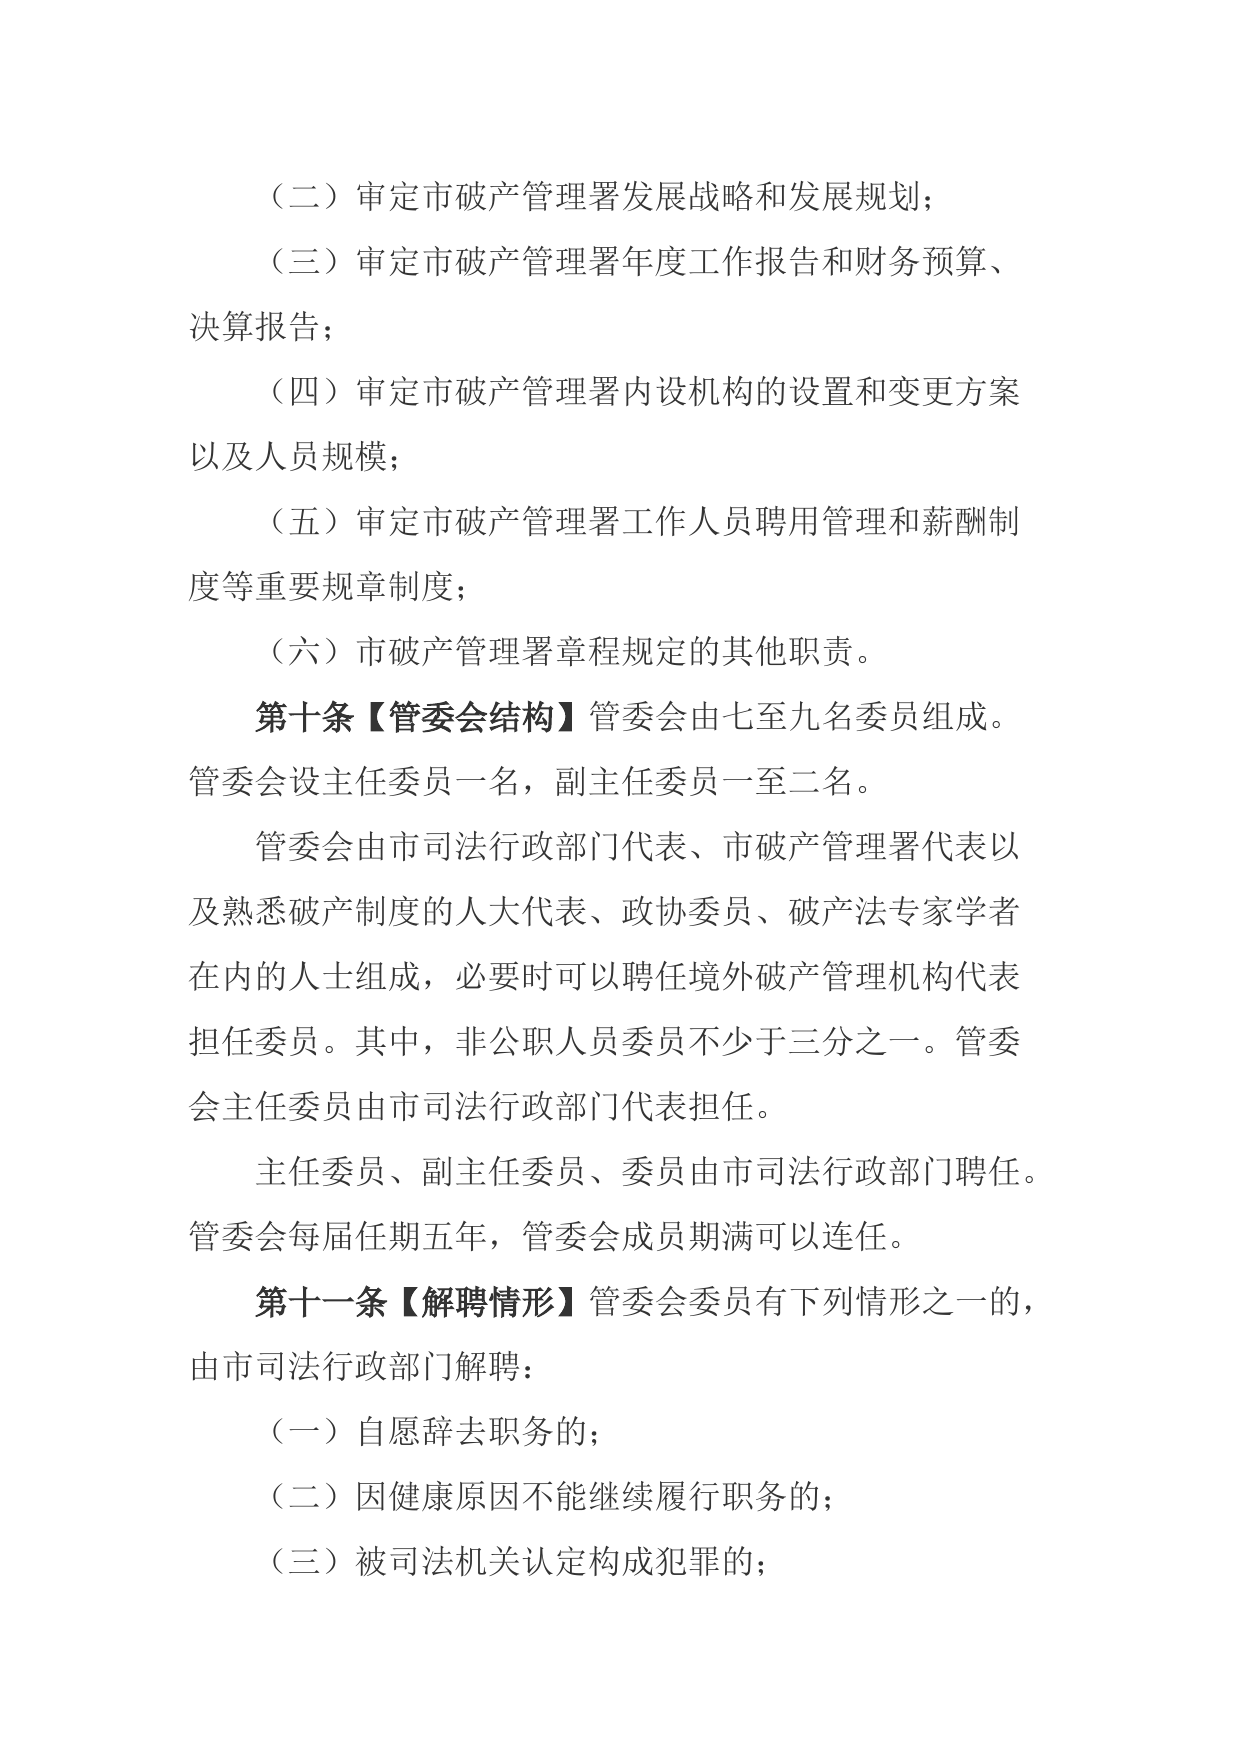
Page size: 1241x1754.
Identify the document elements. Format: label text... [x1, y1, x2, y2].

text （二）审定市破产管理署发展战略和发展规划； [187, 162, 1053, 227]
text （五）审定市破产管理署工作人员聘用管理和薪酬制度等重要规章制度； [187, 487, 1053, 617]
text （六）市破产管理署章程规定的其他职责。 [187, 617, 1053, 682]
text 管委会由市司法行政部门代表、市破产管理署代表以及熟悉破产制度的人大代表、政协委员、破产法专家学者在内的人士组成，必要时可以聘任境外破产管理机构代表担任委员。其中，非公职人员委员不少于三分之一。管委会主任委员由市司法行政部门代表担任。 [187, 812, 1053, 1137]
text （一）自愿辞去职务的； [187, 1397, 1053, 1462]
text （二）因健康原因不能继续履行职务的； [187, 1462, 1053, 1527]
text 第十条【管委会结构】管委会由七至九名委员组成。管委会设主任委员一名，副主任委员一至二名。 [187, 682, 1053, 812]
text （四）审定市破产管理署内设机构的设置和变更方案以及人员规模； [187, 357, 1053, 487]
text （三）被司法机关认定构成犯罪的； [187, 1527, 1053, 1592]
text 主任委员、副主任委员、委员由市司法行政部门聘任。管委会每届任期五年，管委会成员期满可以连任。 [187, 1137, 1053, 1267]
text 第十一条【解聘情形】管委会委员有下列情形之一的，由市司法行政部门解聘： [187, 1267, 1053, 1397]
text （三）审定市破产管理署年度工作报告和财务预算、决算报告； [187, 227, 1053, 357]
